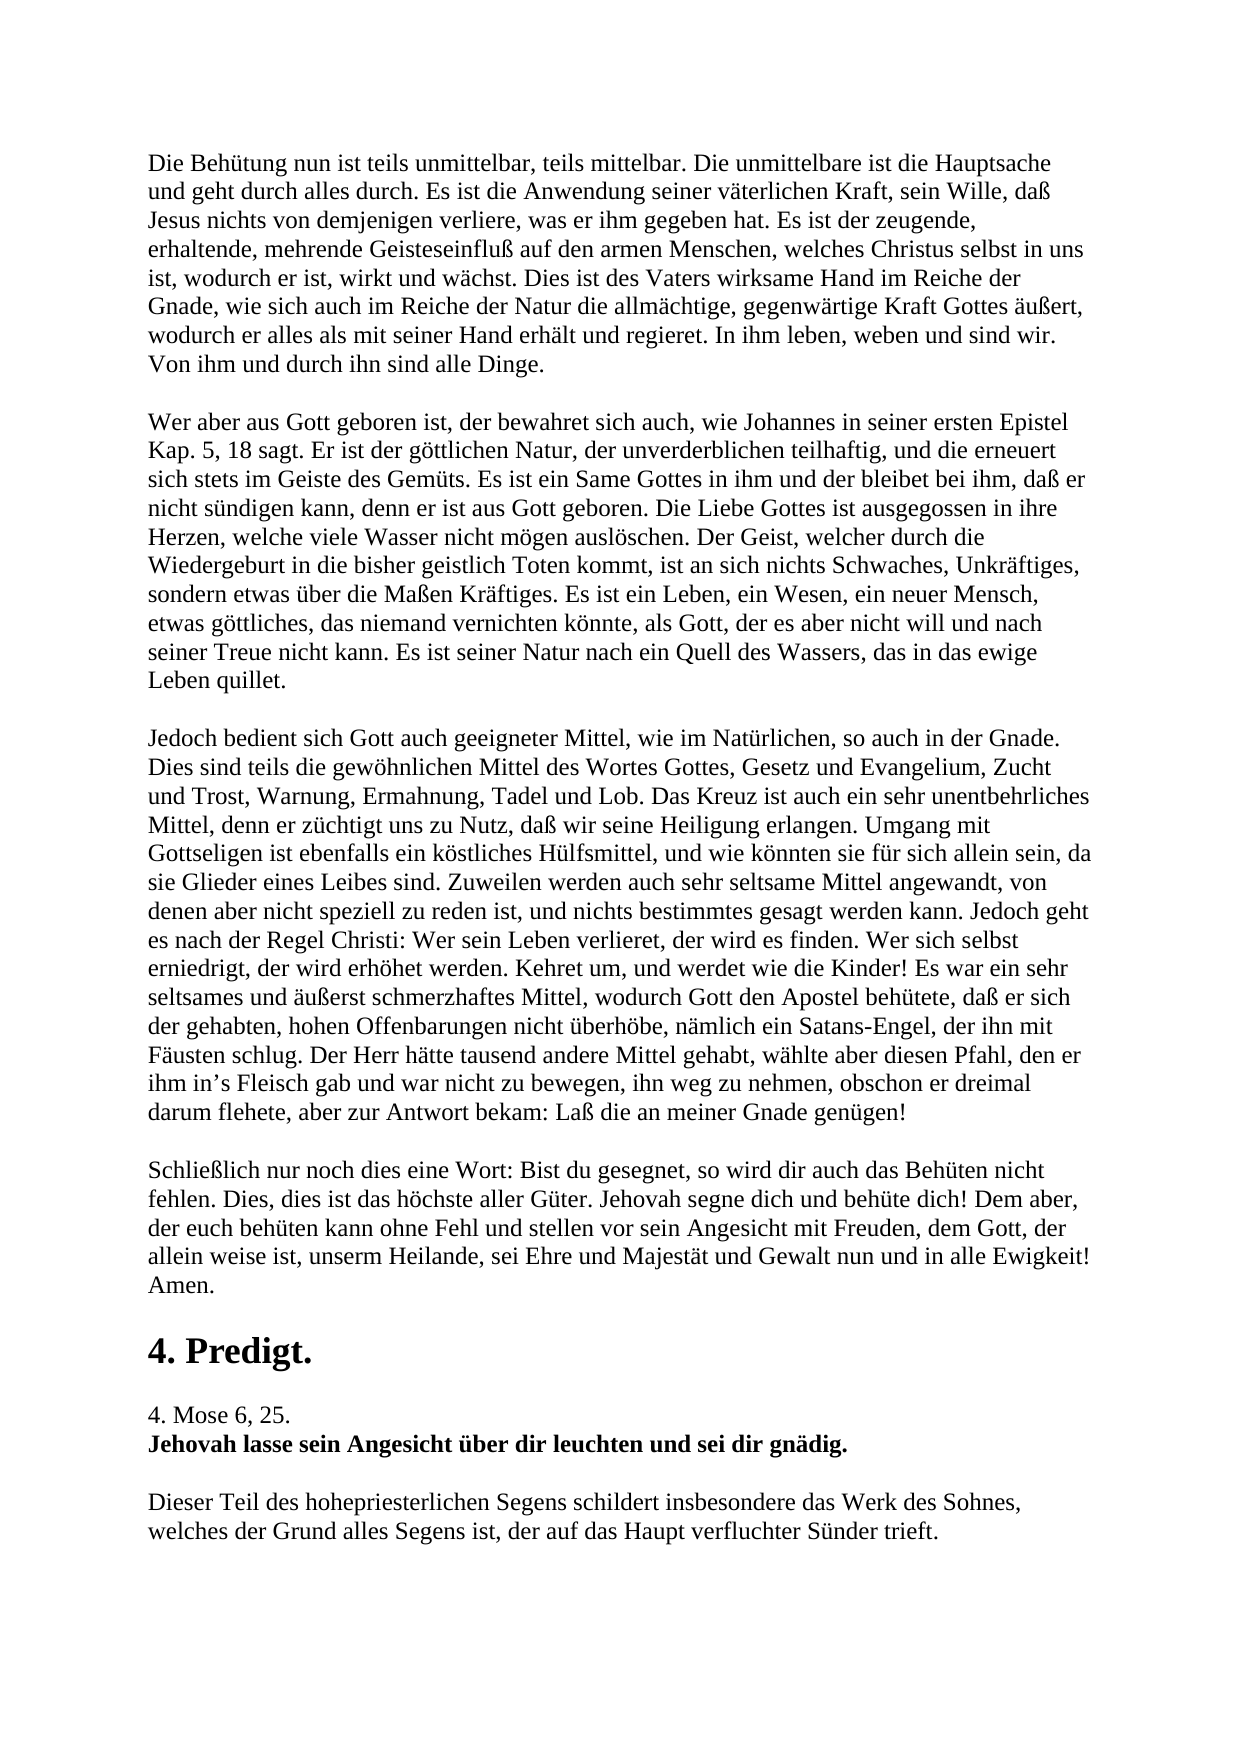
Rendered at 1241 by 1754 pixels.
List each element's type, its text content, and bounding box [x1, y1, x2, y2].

text Der Herr vergleicht sich daher mit einem Schilde, mit einer feurigen Ringmauer, mit einem festen Schluß, mit einem Felsen, Berge und Heerscharen und sagt, er sei so bei den Demütigen, bei denen, die sich fürchten, bei dem Würmlein Jakob. Er schafft ja das Wollen und Vollbringen. Er giebt ja den Müden Kraft und Stärke genug den Unvermögenden. In den Schwachen ist er mächtig. Wir sollen und brauchen nicht stark zu sein in uns selbst, sondern in dem Herrn und in der Macht seiner Stärke. [148, 148, 1093, 320]
text Die Behütung nun ist teils unmittelbar, teils mittelbar. Die unmittelbare ist die Hauptsache und geht durch alles durch. Es ist die Anwendung seiner väterlichen Kraft, sein Wille, daß Jesus nichts von demjenigen verliere, was er ihm gegeben hat. Es ist der zeugende, erhaltende, mehrende Geisteseinfluß auf den armen Menschen, welches Christus selbst in uns ist, wodurch er ist, wirkt und wächst. Dies ist des Vaters wirksame Hand im Reiche der Gnade, wie sich auch im Reiche der Natur die allmächtige, gegenwärtige Kraft Gottes äußert, wodurch er alles als mit seiner Hand erhält und regieret. In ihm leben, weben und sind wir. Von ihm und durch ihn sind alle Dinge. [148, 465, 1093, 695]
text Wer aber aus Gott geboren ist, der bewahret sich auch, wie Johannes in seiner ersten Epistel Kap. 5, 18 sagt. Er ist der göttlichen Natur, der unverderblichen teilhaftig, und die erneuert sich stets im Geiste des Gemüts. Es ist ein Same Gottes in ihm und der bleibet bei ihm, daß er nicht sündigen kann, denn er ist aus Gott geboren. Die Liebe Gottes ist ausgegossen in ihre Herzen, welche viele Wasser nicht mögen auslöschen. Der Geist, welcher durch die Wiedergeburt in die bisher geistlich Toten kommt, ist an sich nichts Schwaches, Unkräftiges, sondern etwas über die Maßen Kräftiges. Es ist ein Leben, ein Wesen, ein neuer Mensch, etwas göttliches, das niemand vernichten könnte, als Gott, der es aber nicht will und nach seiner Treue nicht kann. Es ist seiner Natur nach ein Quell des Wassers, das in das ewige Leben quillet. [148, 724, 1093, 1011]
text Wirst du denn in deinem Herzen sagen: Dieses Volk ist mehr, denn ich bin, wie kann ich sie vertreiben! so fürchte dich nicht, denn der Herr wird sich seiner Knechte erbarmen, wenn er sieht, daß ihr Vermögen dahin ist. [148, 349, 1093, 436]
text Schließlich nur noch dies eine Wort: Bist du gesegnet, so wird dir auch das Behüten nicht fehlen. Dies, dies ist das höchste aller Güter. Jehovah segne dich und behüte dich! Dem aber, der euch behüten kann ohne Fehl und stellen vor sein Angesicht mit Freuden, dem Gott, der allein weise ist, unserm Heilande, sei Ehre und Majestät und Gewalt nun und in alle Ewigkeit! Amen. [148, 1472, 1093, 1616]
text Jedoch bedient sich Gott auch geeigneter Mittel, wie im Natürlichen, so auch in der Gnade. Dies sind teils die gewöhnlichen Mittel des Wortes Gottes, Gesetz und Evangelium, Zucht und Trost, Warnung, Ermahnung, Tadel und Lob. Das Kreuz ist auch ein sehr unentbehrliches Mittel, denn er züchtigt uns zu Nutz, daß wir seine Heiligung erlangen. Umgang mit Gottseligen ist ebenfalls ein köstliches Hülfsmittel, und wie könnten sie für sich allein sein, da sie Glieder eines Leibes sind. Zuweilen werden auch sehr seltsame Mittel angewandt, von denen aber nicht speziell zu reden ist, und nichts bestimmtes gesagt werden kann. Jedoch geht es nach der Regel Christi: Wer sein Leben verlieret, der wird es finden. Wer sich selbst erniedrigt, der wird erhöhet werden. Kehret um, und werdet wie die Kinder! Es war ein sehr seltsames und äußerst schmerzhaftes Mittel, wodurch Gott den Apostel behütete, daß er sich der gehabten, hohen Offenbarungen nicht überhöbe, nämlich ein Satans-Engel, der ihn mit Fäusten schlug. Der Herr hätte tausend andere Mittel gehabt, wählte aber diesen Pfahl, den er ihm in’s Fleisch gab und war nicht zu bewegen, ihn weg zu nehmen, obschon er dreimal darum flehete, aber zur Antwort bekam: Laß die an meiner Gnade genügen! [148, 1041, 1093, 1443]
